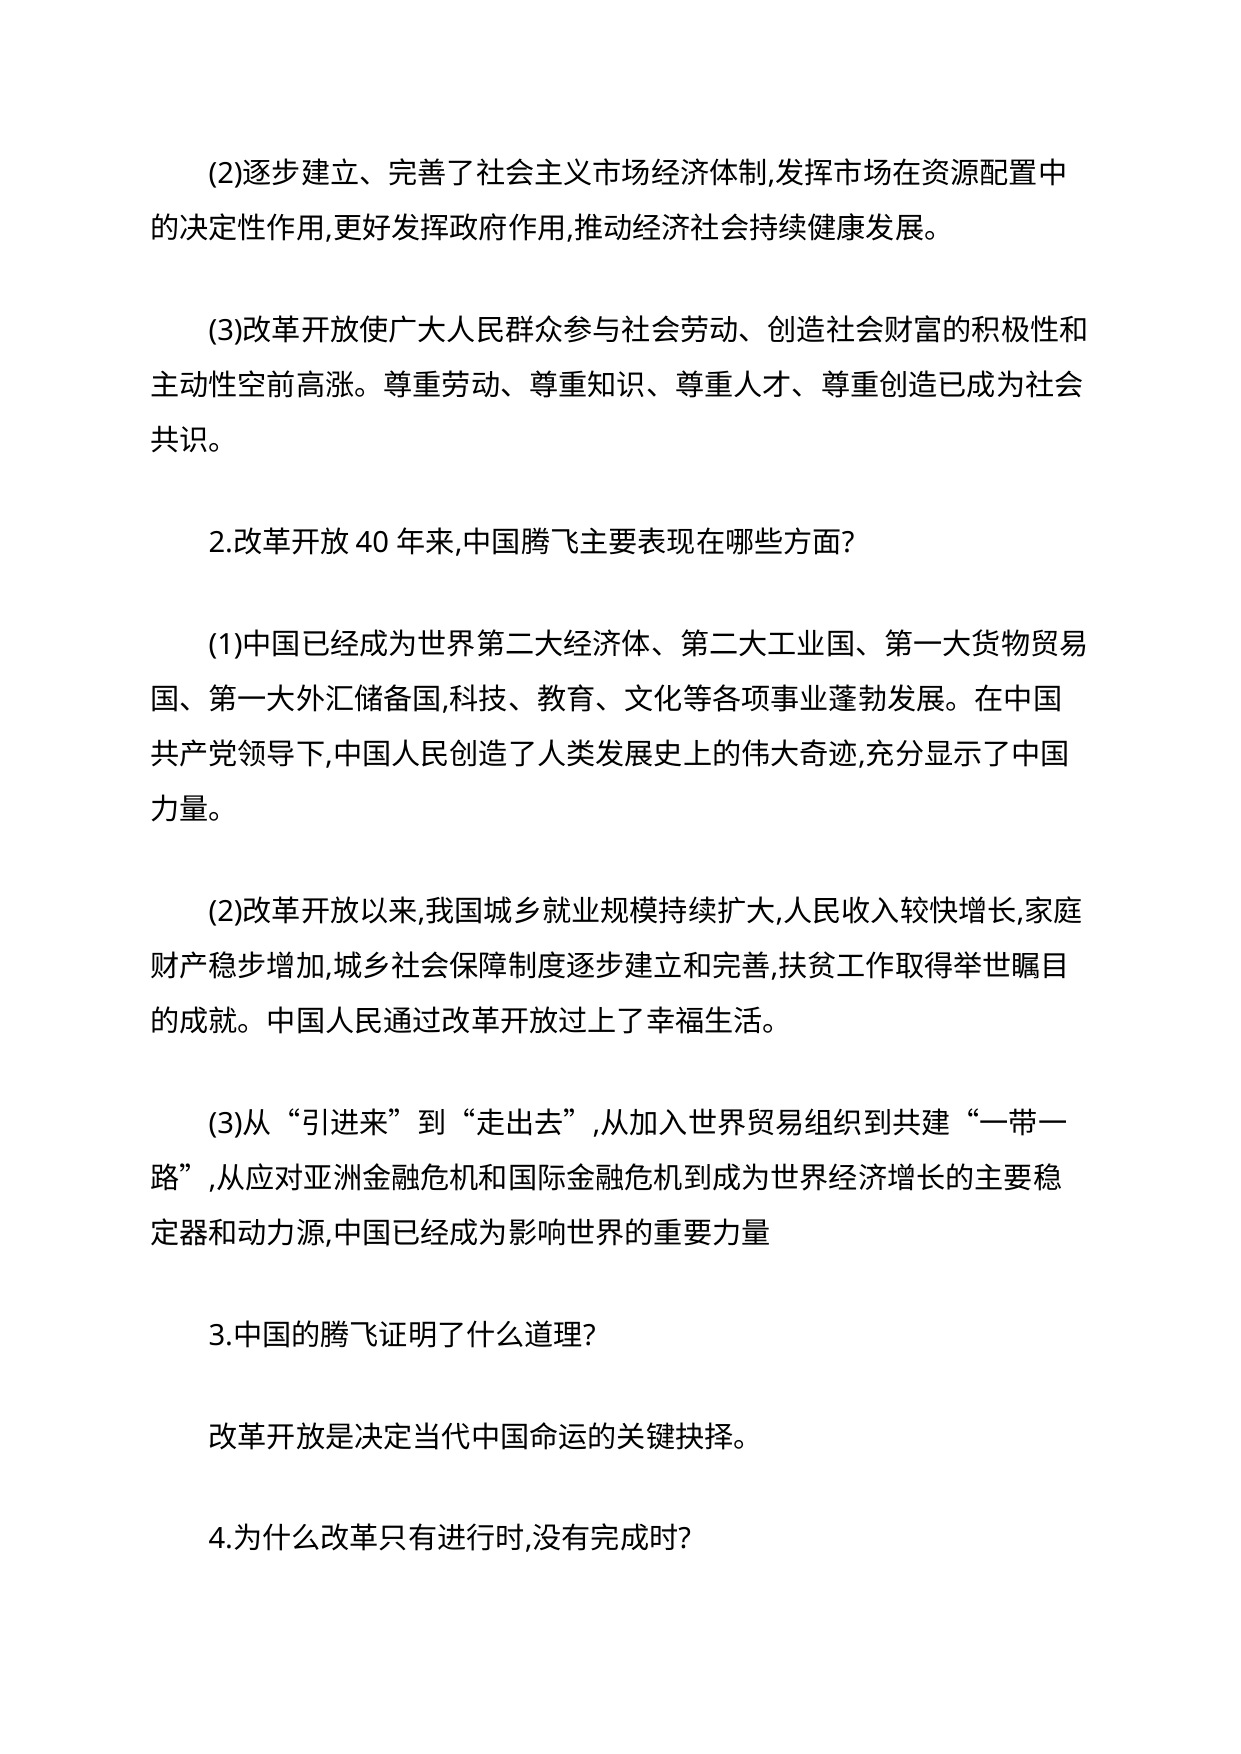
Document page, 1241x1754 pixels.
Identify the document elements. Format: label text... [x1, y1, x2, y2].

text 2.改革开放40 年来,中国腾飞主要表现在哪些方面? [150, 519, 1090, 561]
text (2)改革开放以来,我国城乡就业规模持续扩大,人民收入较快增长,家庭财产稳步增加,城乡社会保障制度逐步建立和完善,扶贫工作取得举世瞩目的成就。中国人民通过改革开放过上了幸福生活。 [150, 887, 1090, 1040]
text (3)从“引进来”到“走出去”,从加入世界贸易组织到共建“一带一路”,从应对亚洲金融危机和国际金融危机到成为世界经济增长的主要稳定器和动力源,中国已经成为影响世界的重要力量 [150, 1099, 1090, 1252]
text 3.中国的腾飞证明了什么道理? [150, 1311, 1090, 1353]
text (1)中国已经成为世界第二大经济体、第二大工业国、第一大货物贸易国、第一大外汇储备国,科技、教育、文化等各项事业蓬勃发展。在中国共产党领导下,中国人民创造了人类发展史上的伟大奇迹,充分显示了中国力量。 [150, 621, 1090, 828]
text 改革开放是决定当代中国命运的关键抉择。 [150, 1413, 1090, 1455]
text (3)改革开放使广大人民群众参与社会劳动、创造社会财富的积极性和主动性空前高涨。尊重劳动、尊重知识、尊重人才、尊重创造已成为社会共识。 [150, 307, 1090, 459]
text (2)逐步建立、完善了社会主义市场经济体制,发挥市场在资源配置中的决定性作用,更好发挥政府作用,推动经济社会持续健康发展。 [150, 150, 1090, 247]
text 4.为什么改革只有进行时,没有完成时? [150, 1515, 1090, 1557]
